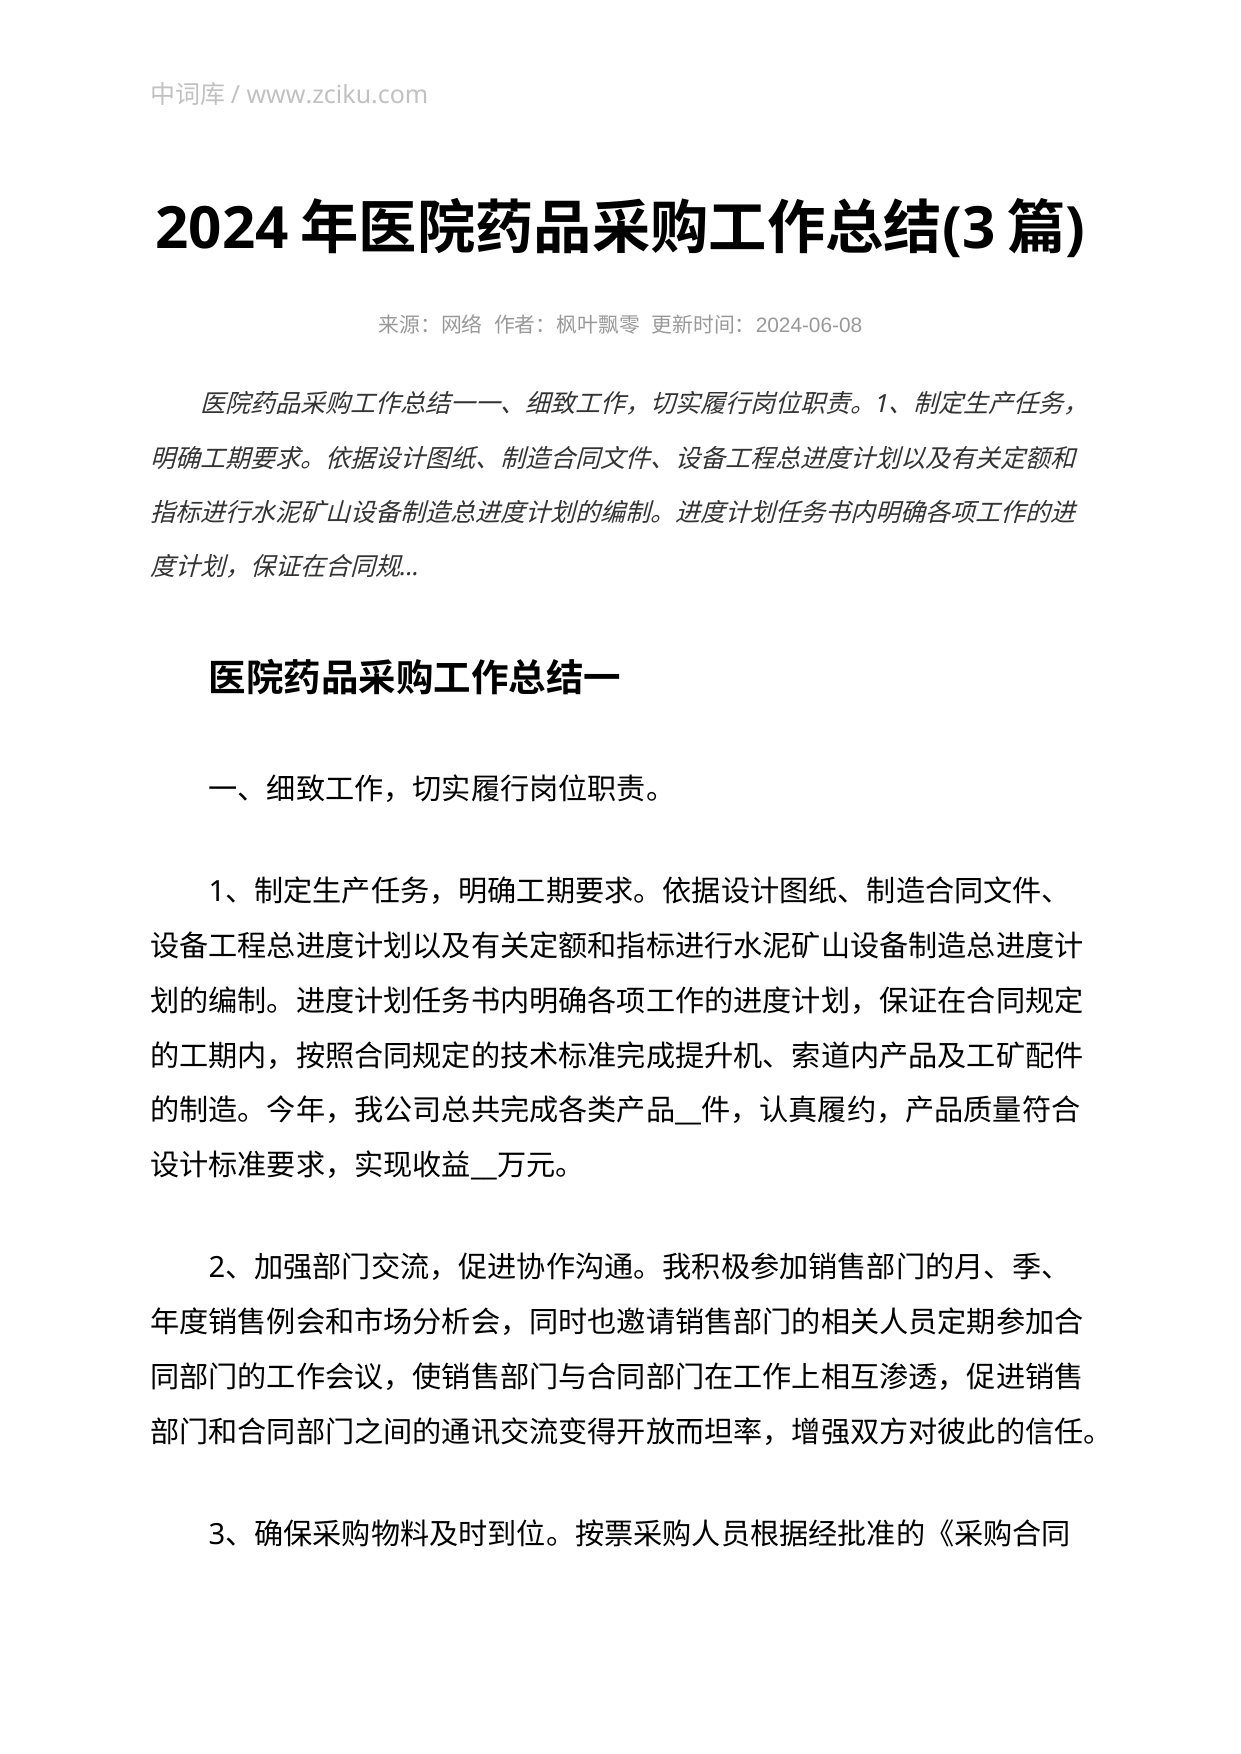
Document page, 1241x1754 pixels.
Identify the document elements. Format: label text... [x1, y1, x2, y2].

text 医院药品采购工作总结一一、细致工作，切实履行岗位职责。1、制定生产任务，明确工期要求。依据设计图纸、制造合同文件、设备工程总进度计划以及有关定额和指标进行水泥矿山设备制造总进度计划的编制。进度计划任务书内明确各项工作的进度计划，保证在合同规... [150, 384, 1090, 583]
text 医院药品采购工作总结一 [150, 648, 1090, 702]
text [150, 1511, 1090, 1553]
text 1、制定生产任务，明确工期要求。依据设计图纸、制造合同文件、设备工程总进度计划以及有关定额和指标进行水泥矿山设备制造总进度计划的编制。进度计划任务书内明确各项工作的进度计划，保证在合同规定的工期内，按照合同规定的技术标准完成提升机、索道内产品及工矿配件的制造。今年，我公司总共完成各类产品__件，认真履约，产品质量符合设计标准要求，实现收益__万元。 [150, 867, 1090, 1184]
text 一、细致工作，切实履行岗位职责。 [150, 766, 1090, 808]
text 来源：网络 作者：枫叶飘零 更新时间：2024-06-08 [150, 313, 1090, 337]
text 2、加强部门交流，促进协作沟通。我积极参加销售部门的月、季、年度销售例会和市场分析会，同时也邀请销售部门的相关人员定期参加合同部门的工作会议，使销售部门与合同部门在工作上相互渗透，促进销售部门和合同部门之间的通讯交流变得开放而坦率，增强双方对彼此的信任。 [150, 1244, 1090, 1451]
subtitle 2024年医院药品采购工作总结(3篇) [150, 181, 1090, 266]
